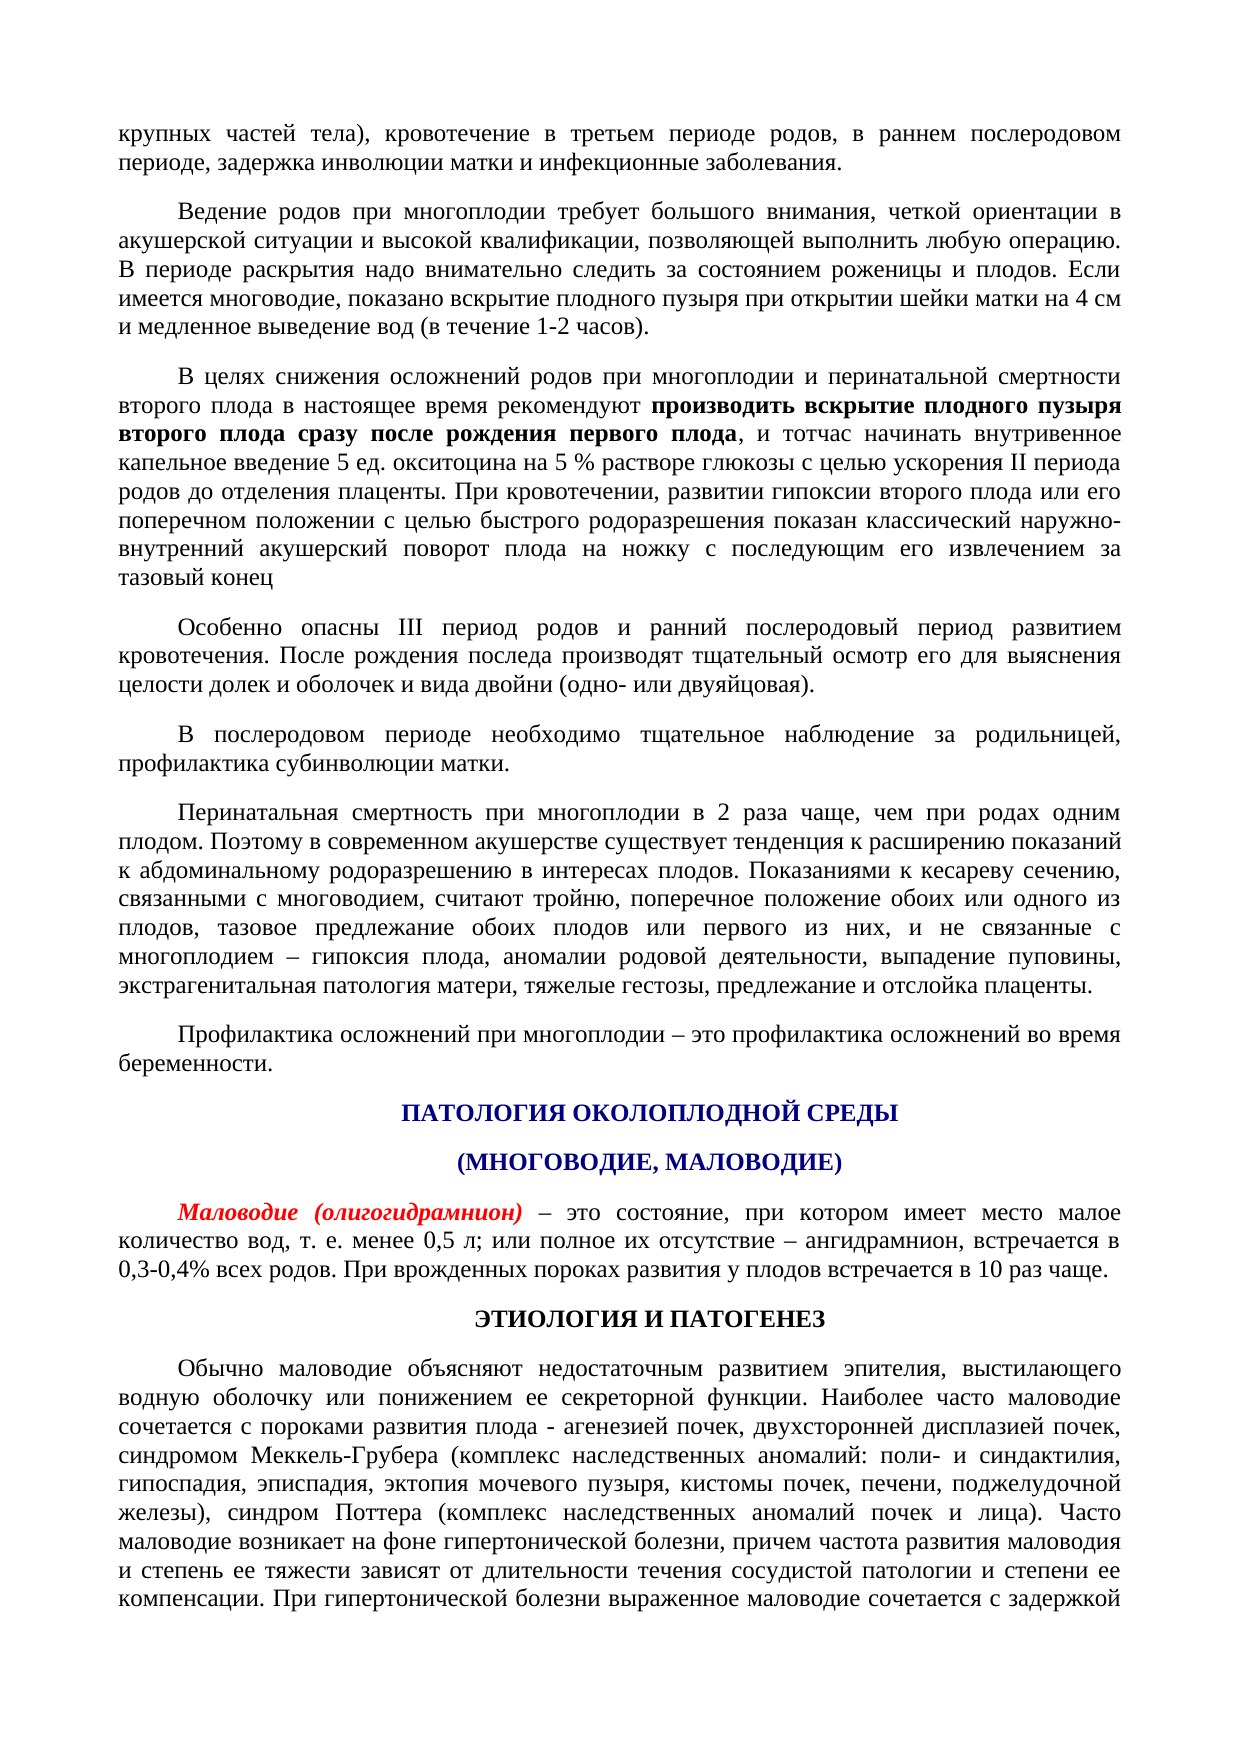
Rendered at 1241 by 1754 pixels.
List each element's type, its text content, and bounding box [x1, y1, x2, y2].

text Профилактика осложнений при многоплодии – это профилактика осложнений во время беременности. [118, 1019, 1122, 1077]
text Маловодие (олигогидрамнион) – это состояние, при котором имеет место малое количество вод, т. е. менее 0,5 л; или полное их отсутствие – ангидрамнион, встречается в 0,3-0,4% всех родов. При врожденных пороках развития у плодов встречается в 10 раз чаще. [118, 1197, 1122, 1283]
text Особенно опасны III период родов и ранний послеродовый период развитием кровотечения. После рождения последа производят тщательный осмотр его для выяснения целости долек и оболочек и вида двойни (одно- или двуяйцовая). [118, 612, 1122, 698]
text Ведение родов при многоплодии требует большого внимания, четкой ориентации в акушерской ситуации и высокой квалификации, позволяющей выполнить любую операцию. В периоде раскрытия надо внимательно следить за состоянием роженицы и плодов. Если имеется многоводие, показано вскрытие плодного пузыря при открытии шейки матки на 4 см и медленное выведение вод (в течение 1-2 часов). [118, 196, 1122, 340]
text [118, 1353, 1122, 1612]
text ПАТОЛОГИЯ ОКОЛОПЛОДНОЙ СРЕДЫ [118, 1098, 1122, 1126]
text (МНОГОВОДИЕ, МАЛОВОДИЕ) [118, 1147, 1122, 1176]
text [118, 118, 1122, 176]
text В целях снижения осложнений родов при многоплодии и перинатальной смертности второго плода в настоящее время рекомендуют производить вскрытие плодного пузыря второго плода сразу после рождения первого плода, и тотчас начинать внутривенное капельное введение 5 ед. окситоцина на 5 % растворе глюкозы с целью ускорения II периода родов до отделения плаценты. При кровотечении, развитии гипоксии второго плода или его поперечном положении с целью быстрого родоразрешения показан классический наружно-внутренний акушерский поворот плода на ножку с последующим его извлечением за тазовый конец [118, 361, 1122, 591]
text ЭТИОЛОГИЯ И ПАТОГЕНЕЗ [118, 1304, 1122, 1333]
text Перинатальная смертность при многоплодии в 2 раза чаще, чем при родах одним плодом. Поэтому в современном акушерстве существует тенденция к расширению показаний к абдоминальному родоразрешению в интересах плодов. Показаниями к кесареву сечению, связанными с многоводием, считают тройню, поперечное положение обоих или одного из плодов, тазовое предлежание обоих плодов или первого из них, и не связанные с многоплодием – гипоксия плода, аномалии родовой деятельности, выпадение пуповины, экстрагенитальная патология матери, тяжелые гестозы, предлежание и отслойка плаценты. [118, 797, 1122, 998]
text В послеродовом периоде необходимо тщательное наблюдение за родильницей, профилактика субинволюции матки. [118, 719, 1122, 776]
